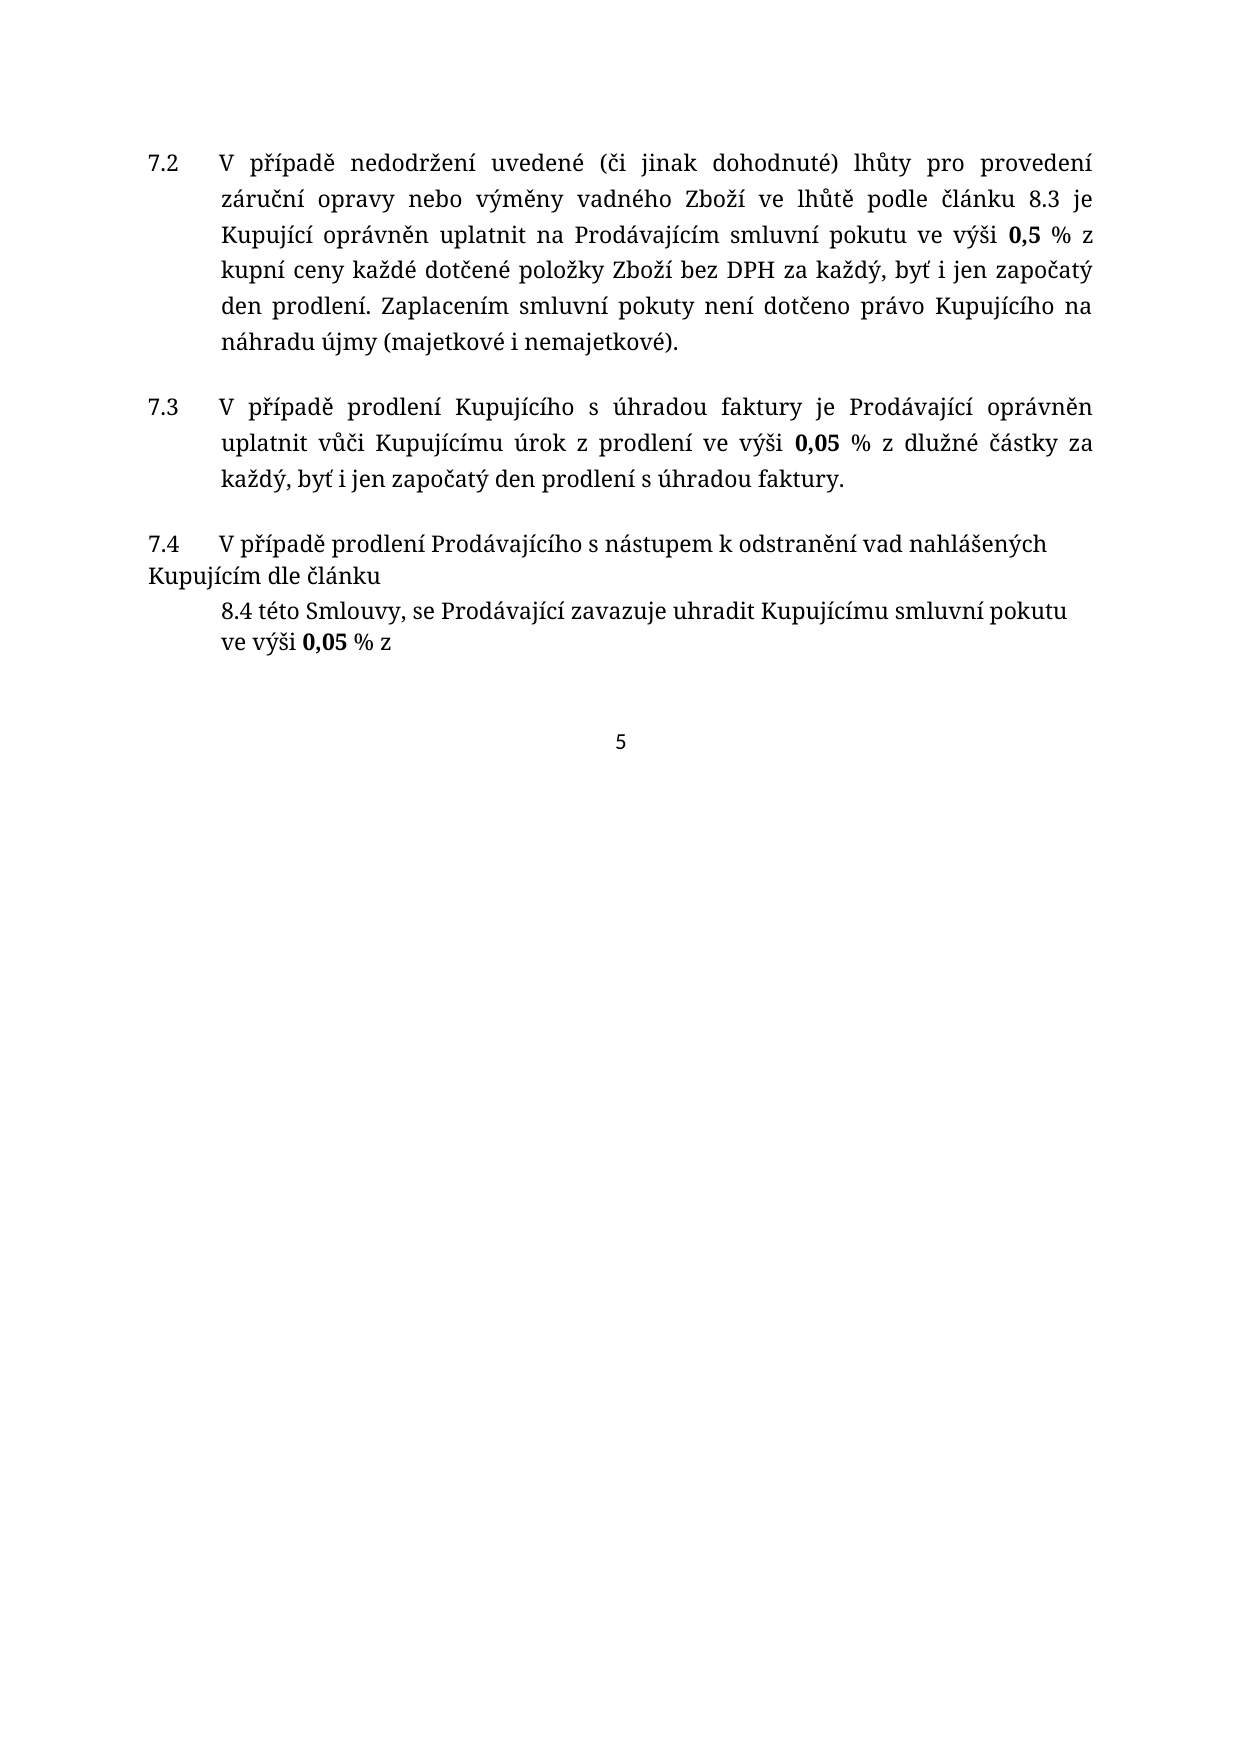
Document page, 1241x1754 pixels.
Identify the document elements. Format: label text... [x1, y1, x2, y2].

text 7.3 V případě prodlení Kupujícího s úhradou faktury je Prodávající oprávněn uplatnit vůči Kupujícímu úrok z prodlení ve výši 0,05 % z dlužné částky za každý, byť i jen započatý den prodlení s úhradou faktury. [147, 391, 1094, 494]
text 5 [147, 727, 1094, 755]
text 7.4 V případě prodlení Prodávajícího s nástupem k odstranění vad nahlášených Kupujícím dle článku [148, 528, 1094, 591]
text 7.2 V případě nedodržení uvedené (či jinak dohodnuté) lhůty pro provedení záruční opravy nebo výměny vadného Zboží ve lhůtě podle článku 8.3 je Kupující oprávněn uplatnit na Prodávajícím smluvní pokutu ve výši 0,5 % z kupní ceny každé dotčené položky Zboží bez DPH za každý, byť i jen započatý den prodlení. Zaplacením smluvní pokuty není dotčeno právo Kupujícího na náhradu újmy (majetkové i nemajetkové). [147, 147, 1094, 357]
text 8.4 této Smlouvy, se Prodávající zavazuje uhradit Kupujícímu smluvní pokutu ve výši 0,05 % z [221, 595, 1094, 657]
